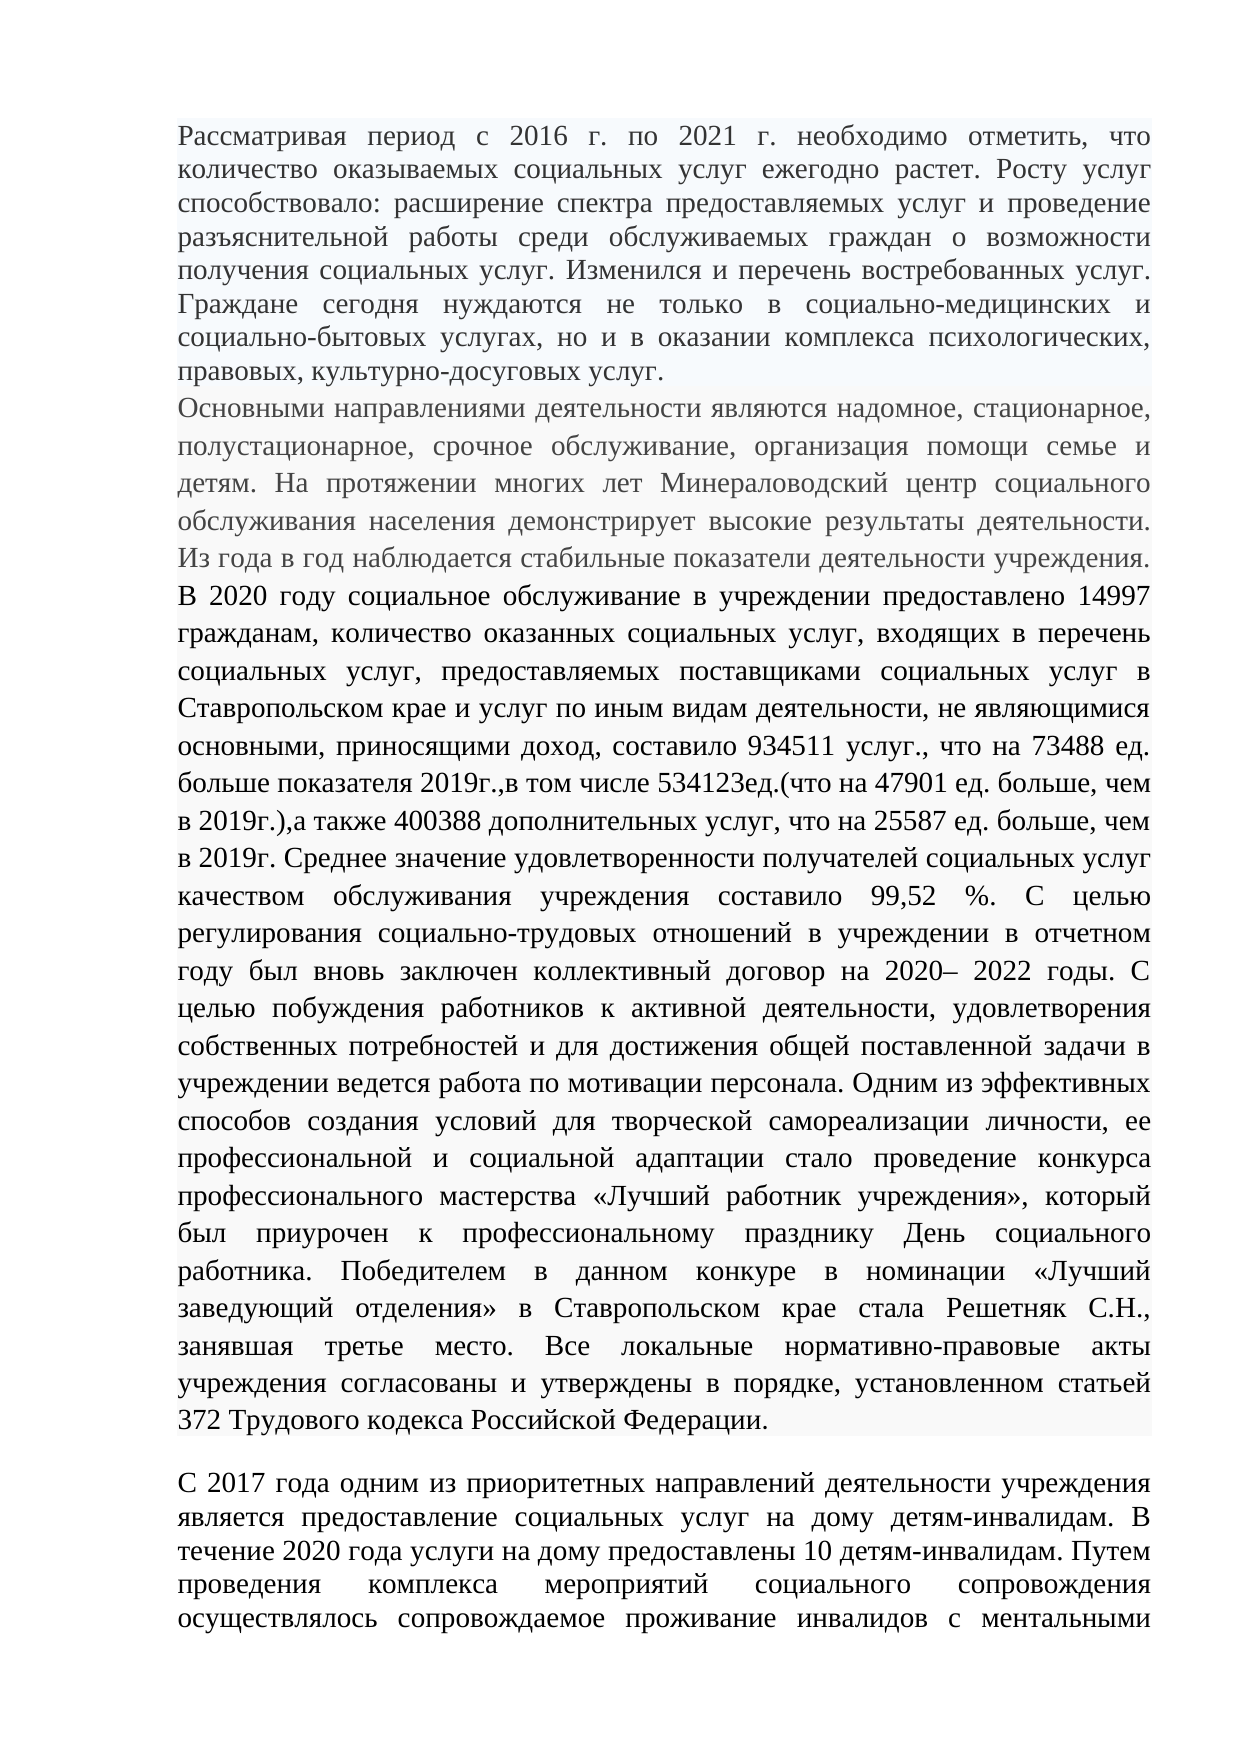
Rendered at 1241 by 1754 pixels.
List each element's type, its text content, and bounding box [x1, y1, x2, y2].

text Основными направлениями деятельности являются надомное, стационарное, полустационарное, срочное обслуживание, организация помощи семье и детям. На протяжении многих лет Минераловодский центр социального обслуживания населения демонстрирует высокие результаты деятельности. Из года в год наблюдается стабильные показатели деятельности учреждения. В 2020 году социальное обслуживание в учреждении предоставлено 14997 гражданам, количество оказанных социальных услуг, входящих в перечень социальных услуг, предоставляемых поставщиками социальных услуг в Ставропольском крае и услуг по иным видам деятельности, не являющимися основными, приносящими доход, составило 934511 услуг., что на 73488 ед. больше показателя 2019г.,в том числе 534123ед.(что на 47901 ед. больше, чем в 2019г.),а также 400388 дополнительных услуг, что на 25587 ед. больше, чем в 2019г. Среднее значение удовлетворенности получателей социальных услуг качеством обслуживания учреждения составило 99,52 %. С целью регулирования социально-трудовых отношений в учреждении в отчетном году был вновь заключен коллективный договор на 2020– 2022 годы. С целью побуждения работников к активной деятельности, удовлетворения собственных потребностей и для достижения общей поставленной задачи в учреждении ведется работа по мотивации персонала. Одним из эффективных способов создания условий для творческой самореализации личности, ее профессиональной и социальной адаптации стало проведение конкурса профессионального мастерства «Лучший работник учреждения», который был приурочен к профессиональному празднику День социального работника. Победителем в данном конкуре в номинации «Лучший заведующий отделения» в Ставропольском крае стала Решетняк С.Н., занявшая третье место. Все локальные нормативно-правовые акты учреждения согласованы и утверждены в порядке, установленном статьей 372 Трудового кодекса Российской Федерации. [177, 386, 1152, 1436]
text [177, 1466, 1152, 1633]
text Рассматривая период с 2016 г. по 2021 г. необходимо отметить, что количество оказываемых социальных услуг ежегодно растет. Росту услуг способствовало: расширение спектра предоставляемых услуг и проведение разъяснительной работы среди обслуживаемых граждан о возможности получения социальных услуг. Изменился и перечень востребованных услуг. Граждане сегодня нуждаются не только в социально-медицинских и социально-бытовых услугах, но и в оказании комплекса психологических, правовых, культурно-досуговых услуг. [177, 118, 1152, 386]
